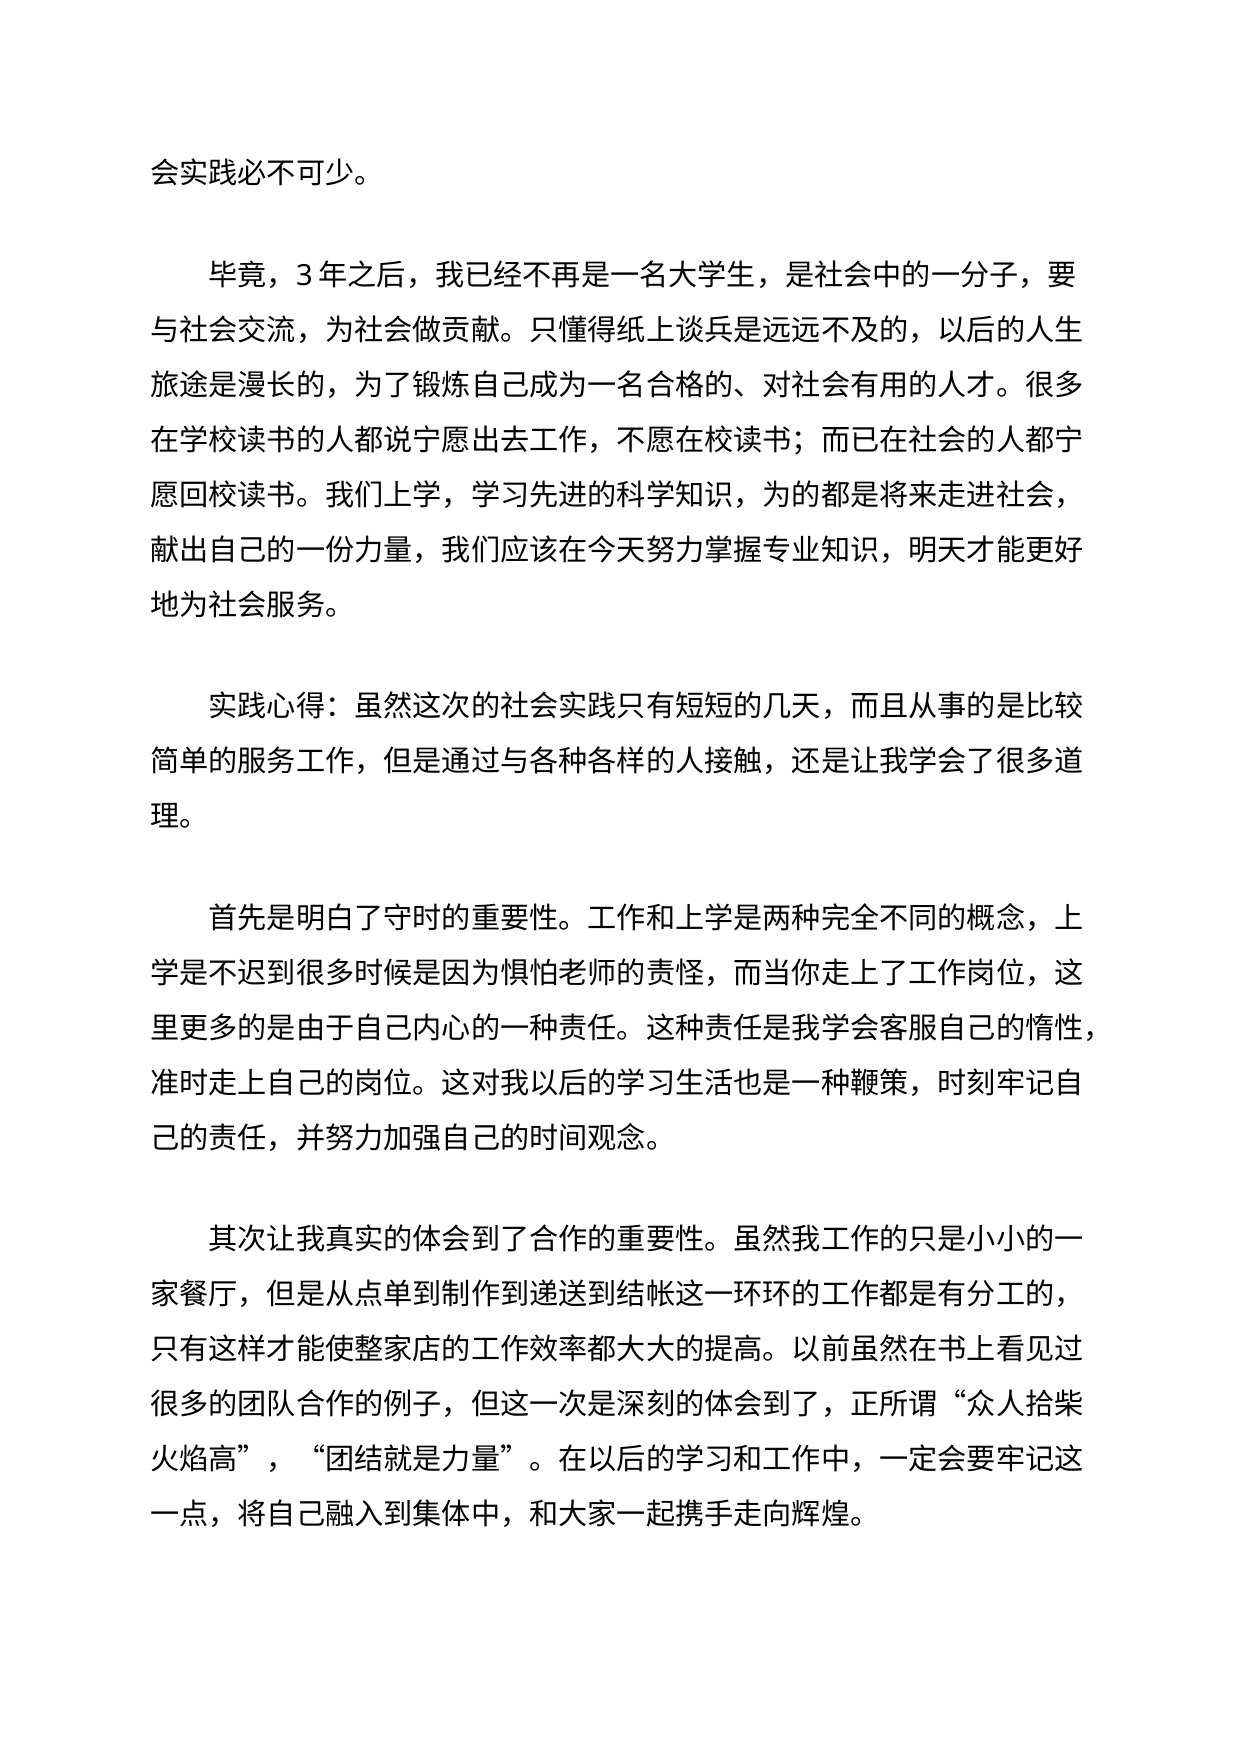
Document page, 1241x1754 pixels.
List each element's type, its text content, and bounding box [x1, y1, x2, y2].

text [150, 150, 1090, 192]
text 实践心得：虽然这次的社会实践只有短短的几天，而且从事的是比较简单的服务工作，但是通过与各种各样的人接触，还是让我学会了很多道理。 [150, 683, 1090, 835]
text 其次让我真实的体会到了合作的重要性。虽然我工作的只是小小的一家餐厅，但是从点单到制作到递送到结帐这一环环的工作都是有分工的，只有这样才能使整家店的工作效率都大大的提高。以前虽然在书上看见过很多的团队合作的例子，但这一次是深刻的体会到了，正所谓“众人拾柴火焰高”，“团结就是力量”。在以后的学习和工作中，一定会要牢记这一点，将自己融入到集体中，和大家一起携手走向辉煌。 [150, 1216, 1090, 1533]
text 首先是明白了守时的重要性。工作和上学是两种完全不同的概念，上学是不迟到很多时候是因为惧怕老师的责怪，而当你走上了工作岗位，这里更多的是由于自己内心的一种责任。这种责任是我学会客服自己的惰性，准时走上自己的岗位。这对我以后的学习生活也是一种鞭策，时刻牢记自己的责任，并努力加强自己的时间观念。 [150, 894, 1090, 1156]
text 毕竟，3年之后，我已经不再是一名大学生，是社会中的一分子，要与社会交流，为社会做贡献。只懂得纸上谈兵是远远不及的，以后的人生旅途是漫长的，为了锻炼自己成为一名合格的、对社会有用的人才。很多在学校读书的人都说宁愿出去工作，不愿在校读书；而已在社会的人都宁愿回校读书。我们上学，学习先进的科学知识，为的都是将来走进社会，献出自己的一份力量，我们应该在今天努力掌握专业知识，明天才能更好地为社会服务。 [150, 252, 1090, 623]
